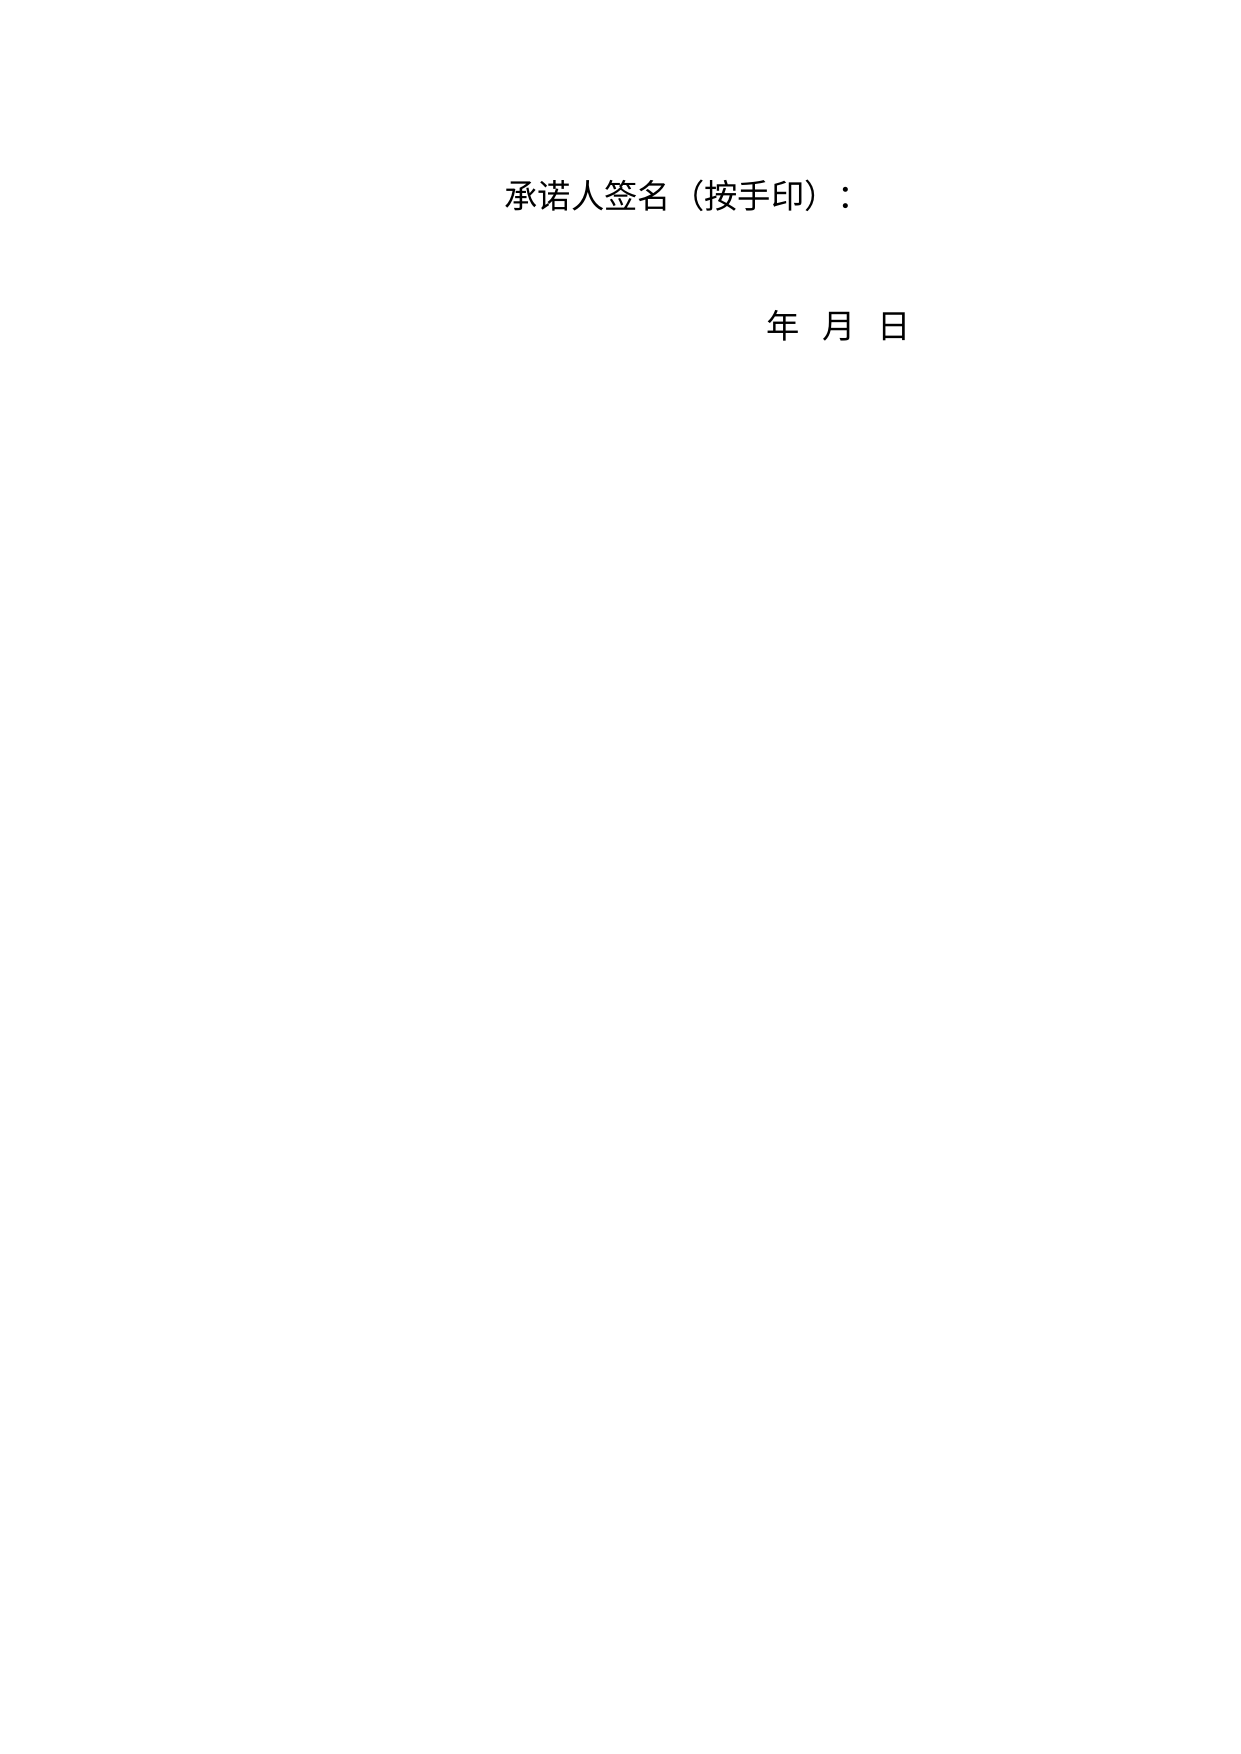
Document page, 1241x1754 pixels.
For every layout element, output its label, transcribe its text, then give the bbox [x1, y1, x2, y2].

text 年 月 日 [600, 292, 1053, 357]
text 承诺人签名（按手印）： [187, 162, 1053, 227]
